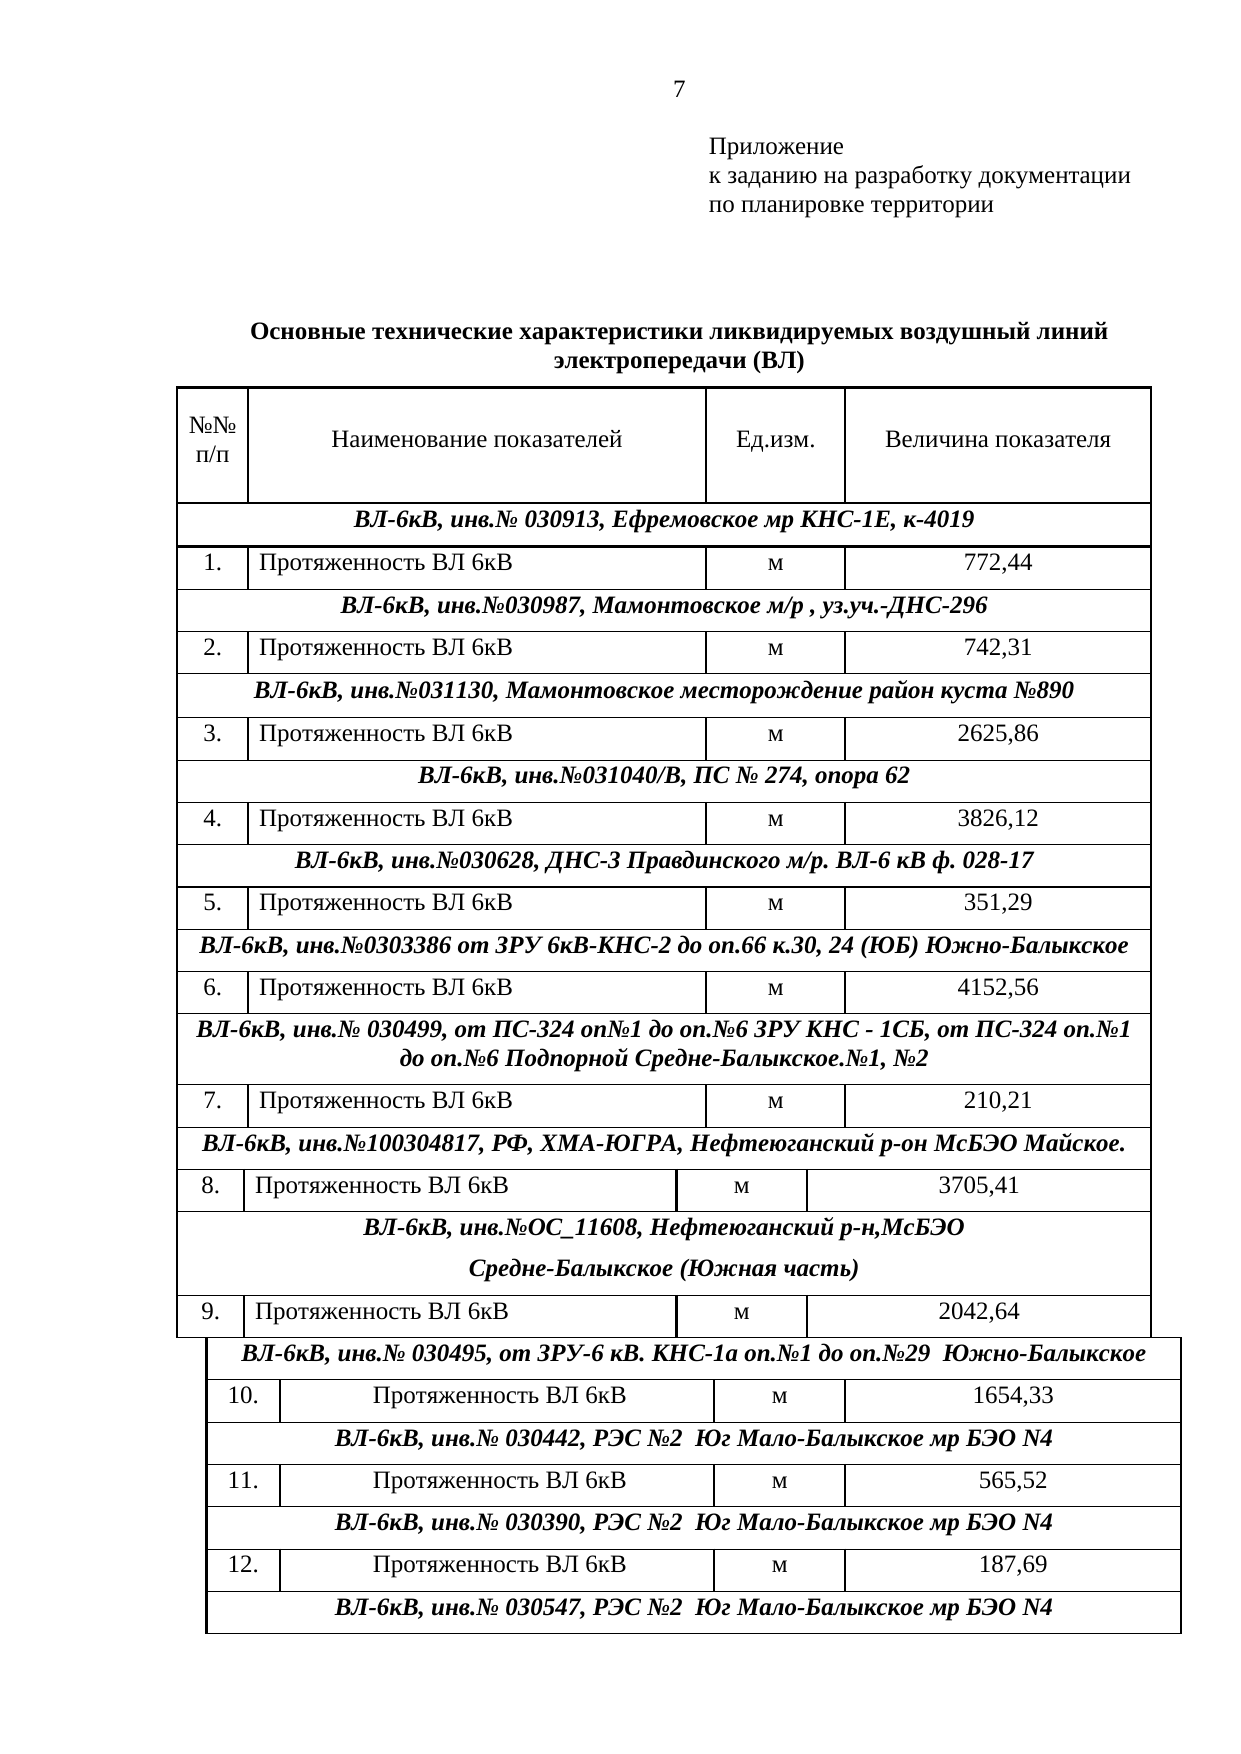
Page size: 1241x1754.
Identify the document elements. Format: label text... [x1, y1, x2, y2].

table_header Наименование показателей [249, 389, 705, 502]
table_cell Протяженность ВЛ 6кВ [249, 888, 705, 929]
table_cell 7. [178, 1085, 247, 1127]
text к заданию на разработку документации [709, 160, 1196, 189]
table_cell 772,44 [846, 548, 1150, 589]
text Приложение [709, 131, 1196, 160]
table_cell м [715, 1380, 844, 1422]
text Основные технические характеристики ликвидируемых воздушный линий электропередачи (ВЛ) [177, 316, 1181, 374]
table_cell 8. [178, 1170, 243, 1211]
table_cell 1. [178, 548, 247, 589]
table_cell Протяженность ВЛ 6кВ [281, 1550, 713, 1591]
table_cell Протяженность ВЛ 6кВ [249, 548, 705, 589]
table_cell 210,21 [846, 1085, 1150, 1127]
table_cell Протяженность ВЛ 6кВ [249, 632, 705, 673]
table_header Величина показателя [846, 389, 1150, 502]
table_cell ВЛ-6кВ, инв.№ 030442, РЭС №2 Юг Мало-Балыкское мр БЭО N4 [208, 1423, 1180, 1464]
table_cell м [707, 632, 844, 673]
table_cell 351,29 [846, 888, 1150, 929]
table_cell 12. [208, 1550, 279, 1591]
table_cell 4. [178, 803, 247, 844]
table_cell ВЛ-6кВ, инв.№030628, ДНС-3 Правдинского м/р. ВЛ-6 кВ ф. 028-17 [178, 845, 1150, 886]
table_cell Протяженность ВЛ 6кВ [281, 1465, 713, 1506]
table_cell ВЛ-6кВ, инв.№031040/В, ПС № 274, опора 62 [178, 761, 1150, 802]
table_cell Протяженность ВЛ 6кВ [249, 718, 705, 759]
table_cell м [678, 1296, 806, 1337]
table_cell Протяженность ВЛ 6кВ [249, 803, 705, 844]
table_cell 3. [178, 718, 247, 759]
table_cell ВЛ-6кВ, инв.№031130, Мамонтовское месторождение район куста №890 [178, 674, 1150, 717]
table_cell м [707, 972, 844, 1013]
table_cell м [715, 1465, 844, 1506]
table_cell м [707, 1085, 844, 1127]
table_cell ВЛ-6кВ, инв.№ 030495, от ЗРУ-6 кВ. КНС-1а оп.№1 до оп.№29 Южно-Балыкское [208, 1338, 1180, 1379]
table_cell м [707, 803, 844, 844]
table_cell 187,69 [846, 1550, 1180, 1591]
table_cell 11. [208, 1465, 279, 1506]
table_cell Протяженность ВЛ 6кВ [245, 1170, 675, 1211]
table_cell ВЛ-6кВ, инв.№100304817, РФ, ХМА-ЮГРА, Нефтеюганский р-он МсБЭО Майское. [178, 1128, 1150, 1169]
table_cell ВЛ-6кВ, инв.№ 030913, Ефремовское мр КНС-1Е, к-4019 [178, 504, 1150, 545]
table_cell 2042,64 [808, 1296, 1150, 1337]
table_cell ВЛ-6кВ, инв.№030987, Мамонтовское м/р , уз.уч.-ДНС-296 [178, 590, 1150, 631]
table_cell м [678, 1170, 806, 1211]
table_cell м [715, 1550, 844, 1591]
table_cell ВЛ-6кВ, инв.№ 030499, от ПС-324 оп№1 до оп.№6 ЗРУ КНС - 1СБ, от ПС-324 оп.№1 до оп.№6 Подпорной Средне-Балыкское.№1, №2 [178, 1014, 1150, 1084]
table_cell 742,31 [846, 632, 1150, 673]
table_cell Протяженность ВЛ 6кВ [249, 972, 705, 1013]
table_header №№ п/п [178, 389, 247, 502]
table_cell 565,52 [846, 1465, 1180, 1506]
table_cell ВЛ-6кВ, инв.№ 030547, РЭС №2 Юг Мало-Балыкское мр БЭО N4 [208, 1592, 1180, 1633]
table_cell 10. [208, 1380, 279, 1422]
table_cell ВЛ-6кВ, инв.№ОС_11608, Нефтеюганский р-н,МсБЭО Средне-Балыкское (Южная часть) [178, 1212, 1150, 1295]
table_cell ВЛ-6кВ, инв.№0303386 от ЗРУ 6кВ-КНС-2 до оп.66 к.30, 24 (ЮБ) Южно-Балыкское [178, 930, 1150, 971]
table_cell 3826,12 [846, 803, 1150, 844]
table_cell ВЛ-6кВ, инв.№ 030390, РЭС №2 Юг Мало-Балыкское мр БЭО N4 [208, 1507, 1180, 1548]
table_cell Протяженность ВЛ 6кВ [281, 1380, 713, 1422]
table_cell м [707, 888, 844, 929]
table_cell Протяженность ВЛ 6кВ [245, 1296, 675, 1337]
table_cell м [707, 718, 844, 759]
table_cell м [707, 548, 844, 589]
table_cell 9. [178, 1296, 243, 1337]
table_cell 4152,56 [846, 972, 1150, 1013]
table_cell 3705,41 [808, 1170, 1150, 1211]
text по планировке территории [709, 189, 1196, 218]
table_header Ед.изм. [707, 389, 844, 502]
table_cell Протяженность ВЛ 6кВ [249, 1085, 705, 1127]
table_cell 6. [178, 972, 247, 1013]
table_cell 2625,86 [846, 718, 1150, 759]
table_cell 5. [178, 888, 247, 929]
table_cell 1654,33 [846, 1380, 1180, 1422]
table_cell 2. [178, 632, 247, 673]
